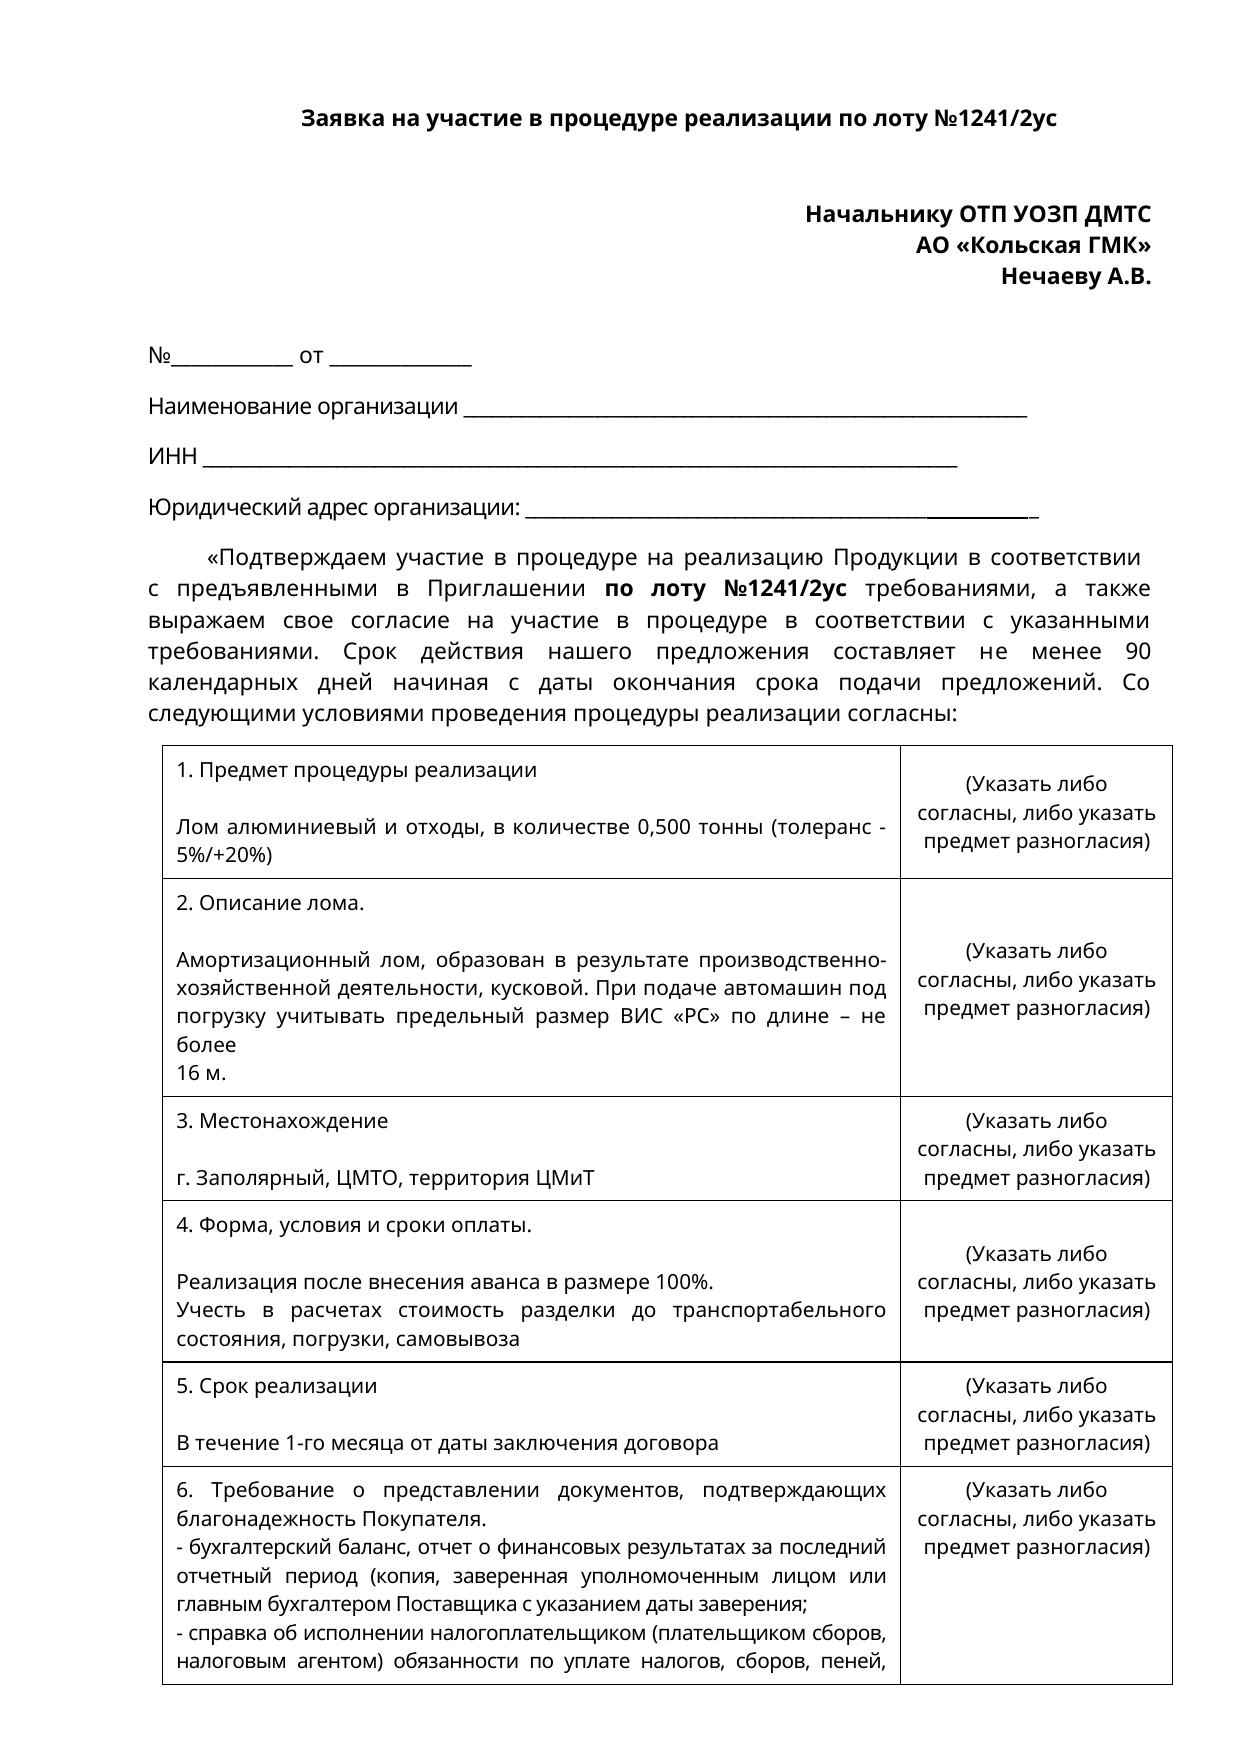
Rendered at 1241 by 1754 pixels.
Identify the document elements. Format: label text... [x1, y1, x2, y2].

table_header (Указать либо согласны, либо указать предмет разногласия) [901, 746, 1172, 878]
text Наименование организации ___________________________________________________________ [148, 390, 1152, 421]
table_cell 5. Срок реализации В течение 1-го месяца от даты заключения договора [163, 1363, 900, 1466]
table_cell 3. Местонахождение г. Заполярный, ЦМТО, территория ЦМиТ [163, 1097, 900, 1200]
table_cell (Указать либо согласны, либо указать предмет разногласия) [901, 1201, 1172, 1361]
text Нечаеву А.В. [148, 260, 1152, 291]
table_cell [901, 1467, 1172, 1684]
table_cell (Указать либо согласны, либо указать предмет разногласия) [901, 1097, 1172, 1200]
table_header 1. Предмет процедуры реализации Лом алюминиевый и отходы, в количестве 0,500 тонны (толеранс -5%/+20%) [163, 746, 900, 878]
text «Подтверждаем участие в процедуре на реализацию Продукции в соответствии с предъявленными в Приглашении по лоту №1241/2ус требованиями, а также выражаем свое согласие на участие в процедуре в соответствии с указанными требованиями. Срок действия нашего предложения составляет не менее 90 календарных дней начиная с даты окончания срока подачи предложений. Со следующими условиями проведения процедуры реализации согласны: [148, 541, 1152, 728]
table_cell 4. Форма, условия и сроки оплаты. Реализация после внесения аванса в размере 100%. Учесть в расчетах стоимость разделки до транспортабельного состояния, погрузки, самовывоза [163, 1201, 900, 1361]
text ИНН _______________________________________________________________________________ [148, 440, 1152, 471]
table_cell (Указать либо согласны, либо указать предмет разногласия) [901, 1363, 1172, 1466]
text Начальнику ОТП УОЗП ДМТС [148, 198, 1152, 229]
table_cell 2. Описание лома. Амортизационный лом, образован в результате производственно-хозяйственной деятельности, кусковой. При подаче автомашин под погрузку учитывать предельный размер ВИС «РС» по длине – не более 16 м. [163, 879, 900, 1096]
text №____________ от ______________ [148, 339, 1117, 371]
text Заявка на участие в процедуре реализации по лоту №1241/2ус [148, 102, 1152, 133]
text АО «Кольская ГМК» [148, 229, 1152, 260]
table_cell (Указать либо согласны, либо указать предмет разногласия) [901, 879, 1172, 1096]
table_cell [163, 1467, 900, 1684]
text Юридический адрес организации: __________________________________________ _____ _ [148, 491, 1152, 522]
